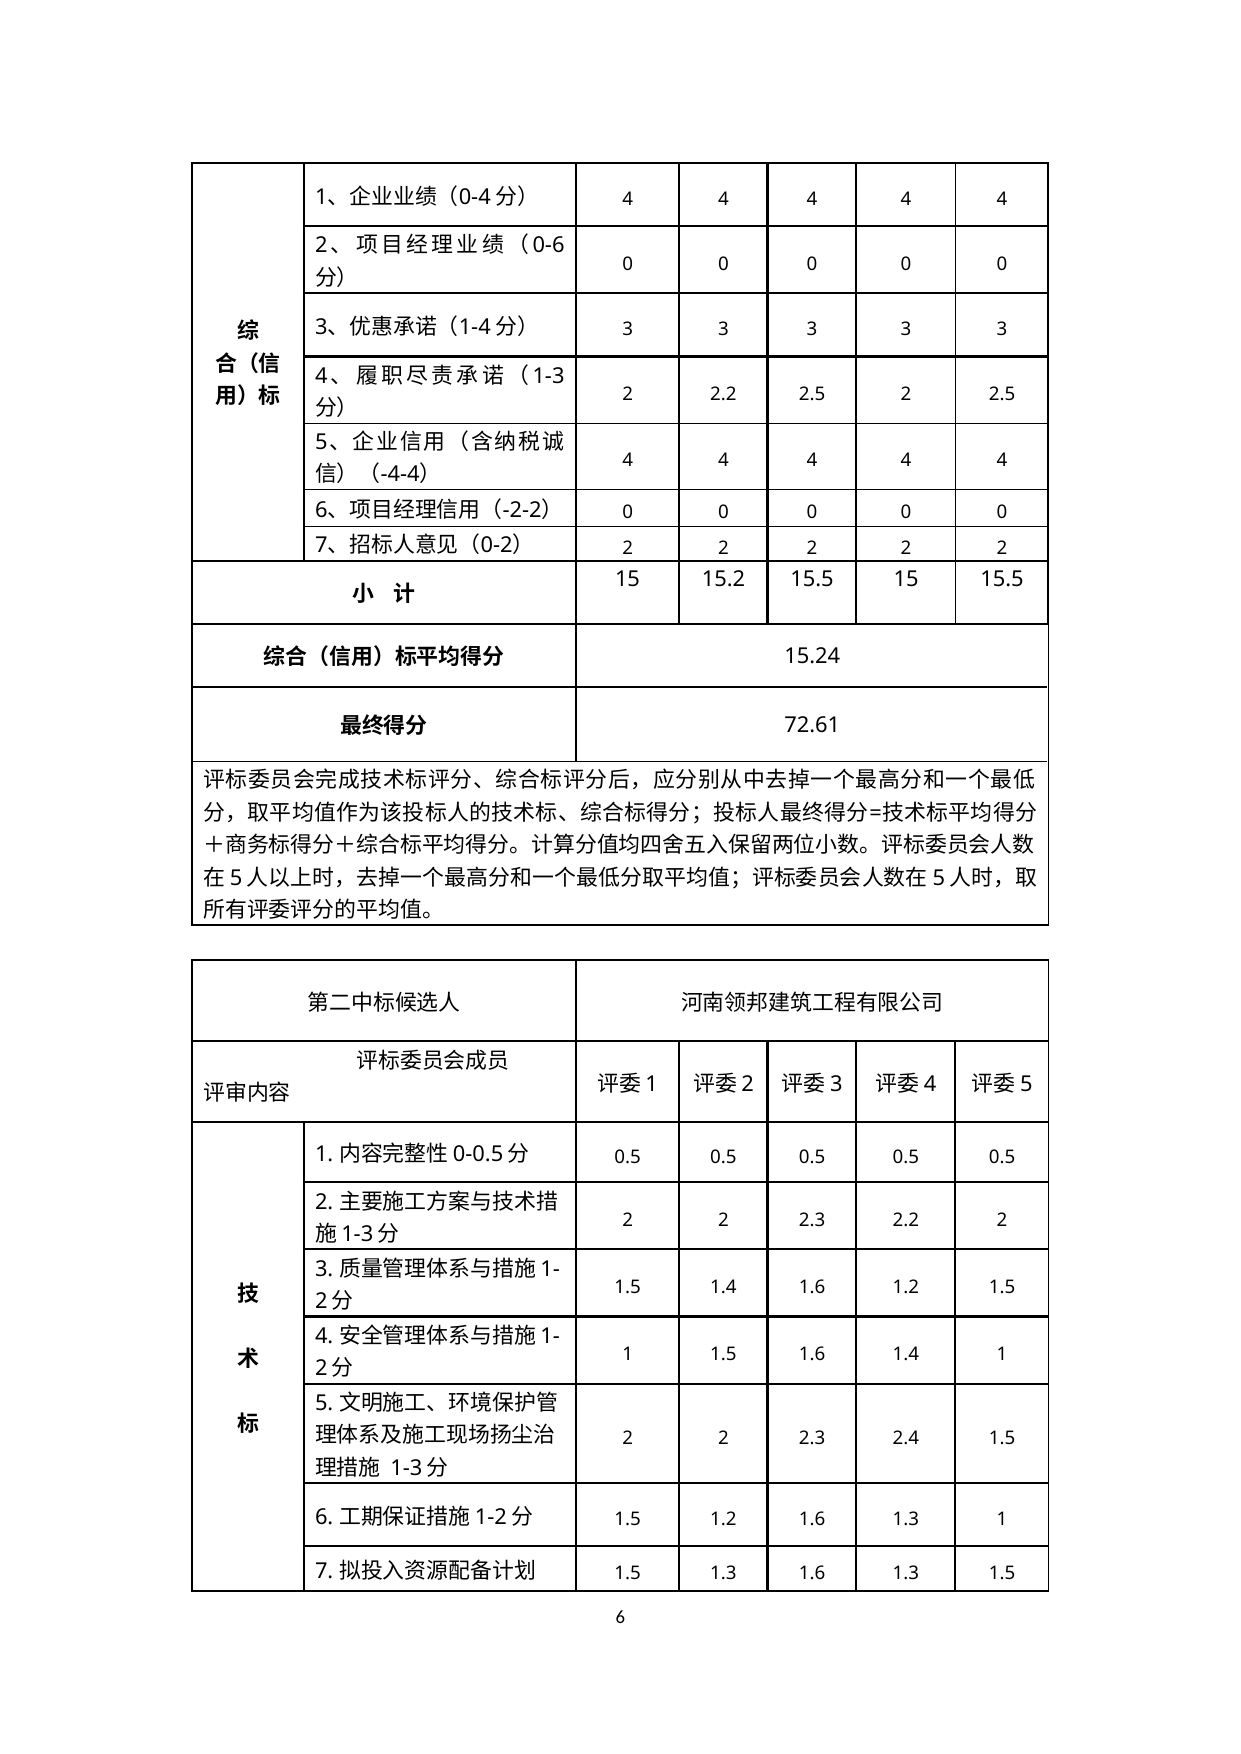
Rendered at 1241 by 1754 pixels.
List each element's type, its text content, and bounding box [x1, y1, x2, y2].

table_cell 2.5 [956, 358, 1047, 422]
table_cell 0 [857, 227, 955, 292]
table_cell 综 合（信用）标 [193, 164, 303, 559]
table_cell 1.5 [577, 1547, 678, 1590]
table_cell 4 [577, 164, 678, 225]
table_cell 2 [577, 1183, 678, 1248]
table_cell 2 [680, 1385, 766, 1482]
table_cell 1.5 [577, 1250, 678, 1315]
table_cell 3 [857, 294, 955, 355]
table_cell 技 术 标 [193, 1123, 303, 1590]
table_cell 1. 内容完整性0-0.5分 [305, 1123, 575, 1181]
table_cell 2.3 [769, 1385, 855, 1482]
table_cell 2 [680, 1183, 766, 1248]
table_cell 1、企业业绩（0-4分） [305, 164, 575, 225]
table_cell 4. 安全管理体系与措施1-2分 [305, 1318, 575, 1382]
table_cell 15.5 [769, 562, 855, 623]
table_cell 0.5 [769, 1123, 855, 1181]
table_cell 1.2 [857, 1250, 954, 1315]
table_cell 1.2 [680, 1484, 766, 1545]
table_cell 15 [857, 562, 955, 623]
table_cell 2 [857, 527, 955, 559]
table_cell 15 [577, 562, 678, 623]
table_cell 2.2 [680, 358, 766, 422]
table_cell 评委4 [857, 1042, 954, 1121]
table_cell 5. 文明施工、环境保护管理体系及施工现场扬尘治理措施 1-3分 [305, 1385, 575, 1482]
table_cell 1.5 [956, 1547, 1048, 1590]
table_cell 0 [769, 490, 855, 526]
table_cell 1.3 [857, 1547, 954, 1590]
table_cell 1.5 [956, 1250, 1048, 1315]
table_header 第二中标候选人 [193, 961, 575, 1040]
table_cell 4 [956, 164, 1047, 225]
table_cell 1.3 [857, 1484, 954, 1545]
table_cell 2 [769, 527, 855, 559]
table_cell 5、企业信用（含纳税诚信）（-4-4） [305, 424, 575, 488]
table_cell 评委5 [956, 1042, 1048, 1121]
table_cell 4 [769, 424, 855, 488]
table_cell 4 [680, 164, 766, 225]
table_cell 2 [577, 1385, 678, 1482]
table_cell 4 [956, 424, 1047, 488]
table_cell 15.24 [577, 625, 1048, 686]
table_cell 评标委员会完成技术标评分、综合标评分后，应分别从中去掉一个最高分和一个最低分，取平均值作为该投标人的技术标、综合标得分；投标人最终得分=技术标平均得分＋商务标得分＋综合标平均得分。计算分值均四舍五入保留两位小数。评标委员会人数在5人以上时，去掉一个最高分和一个最低分取平均值；评标委员会人数在5人时，取所有评委评分的平均值。 [193, 761, 1048, 924]
table_cell 3 [956, 294, 1047, 355]
table_cell 3 [680, 294, 766, 355]
table_cell 4、履职尽责承诺（1-3分） [305, 358, 575, 422]
table_cell 15.2 [680, 562, 766, 623]
table_cell 2.5 [769, 358, 855, 422]
table_cell 4 [680, 424, 766, 488]
table_cell 0 [680, 227, 766, 292]
table_cell 0.5 [956, 1123, 1048, 1181]
table_cell 0 [680, 490, 766, 526]
table_cell 1.6 [769, 1318, 855, 1382]
table_cell 6. 工期保证措施1-2分 [305, 1484, 575, 1545]
table_cell 3. 质量管理体系与措施1-2分 [305, 1250, 575, 1315]
table_cell 4 [769, 164, 855, 225]
table_cell 1.4 [680, 1250, 766, 1315]
table_cell 0 [577, 490, 678, 526]
table_cell 评标委员会成员 评审内容 [193, 1042, 575, 1121]
table_cell 4 [857, 424, 955, 488]
table_cell 2.2 [857, 1183, 954, 1248]
table_cell 0 [956, 227, 1047, 292]
table_cell 6、项目经理信用（-2-2） [305, 490, 575, 526]
table_cell 0.5 [857, 1123, 954, 1181]
table_cell 4 [857, 164, 955, 225]
table_cell 2. 主要施工方案与技术措施1-3分 [305, 1183, 575, 1248]
table_cell 1.5 [680, 1318, 766, 1382]
table_cell 0.5 [577, 1123, 678, 1181]
table_cell 0 [769, 227, 855, 292]
table_cell 1 [577, 1318, 678, 1382]
table_cell 0.5 [680, 1123, 766, 1181]
table_cell 3、优惠承诺（1-4分） [305, 294, 575, 355]
table_cell 2.4 [857, 1385, 954, 1482]
table_cell 2 [680, 527, 766, 559]
table_cell 7. 拟投入资源配备计划0.5-2分 [305, 1547, 575, 1590]
table_cell 0 [577, 227, 678, 292]
table_cell 1.6 [769, 1250, 855, 1315]
table_cell 1 [956, 1484, 1048, 1545]
table_header 河南领邦建筑工程有限公司 [577, 961, 1048, 1040]
table_cell 综合（信用）标平均得分 [193, 625, 575, 686]
table_cell 2.3 [769, 1183, 855, 1248]
table_cell 2 [956, 527, 1047, 559]
table_cell 2、项目经理业绩（0-6分） [305, 227, 575, 292]
table_cell 评委1 [577, 1042, 678, 1121]
table_cell 评委2 [680, 1042, 766, 1121]
table_cell 1.6 [769, 1547, 855, 1590]
table_cell 小 计 [193, 562, 575, 623]
table_cell 最终得分 [193, 688, 575, 761]
table_cell 1 [956, 1318, 1048, 1382]
table_cell 1.5 [956, 1385, 1048, 1482]
table_cell 1.3 [680, 1547, 766, 1590]
table_cell 72.61 [577, 686, 1048, 761]
table_cell 4 [577, 424, 678, 488]
table_cell 1.5 [577, 1484, 678, 1545]
table_cell 1.6 [769, 1484, 855, 1545]
table_cell 2 [956, 1183, 1048, 1248]
table_cell 1.4 [857, 1318, 954, 1382]
table_cell 0 [857, 490, 955, 526]
table_cell 2 [577, 527, 678, 559]
table_cell 0 [956, 490, 1047, 526]
table_cell 7、招标人意见（0-2） [305, 527, 575, 559]
table_cell 2 [577, 358, 678, 422]
table_cell 3 [769, 294, 855, 355]
table_cell 15.5 [956, 562, 1047, 623]
table_cell 评委3 [769, 1042, 855, 1121]
table_cell 3 [577, 294, 678, 355]
table_cell 2 [857, 358, 955, 422]
